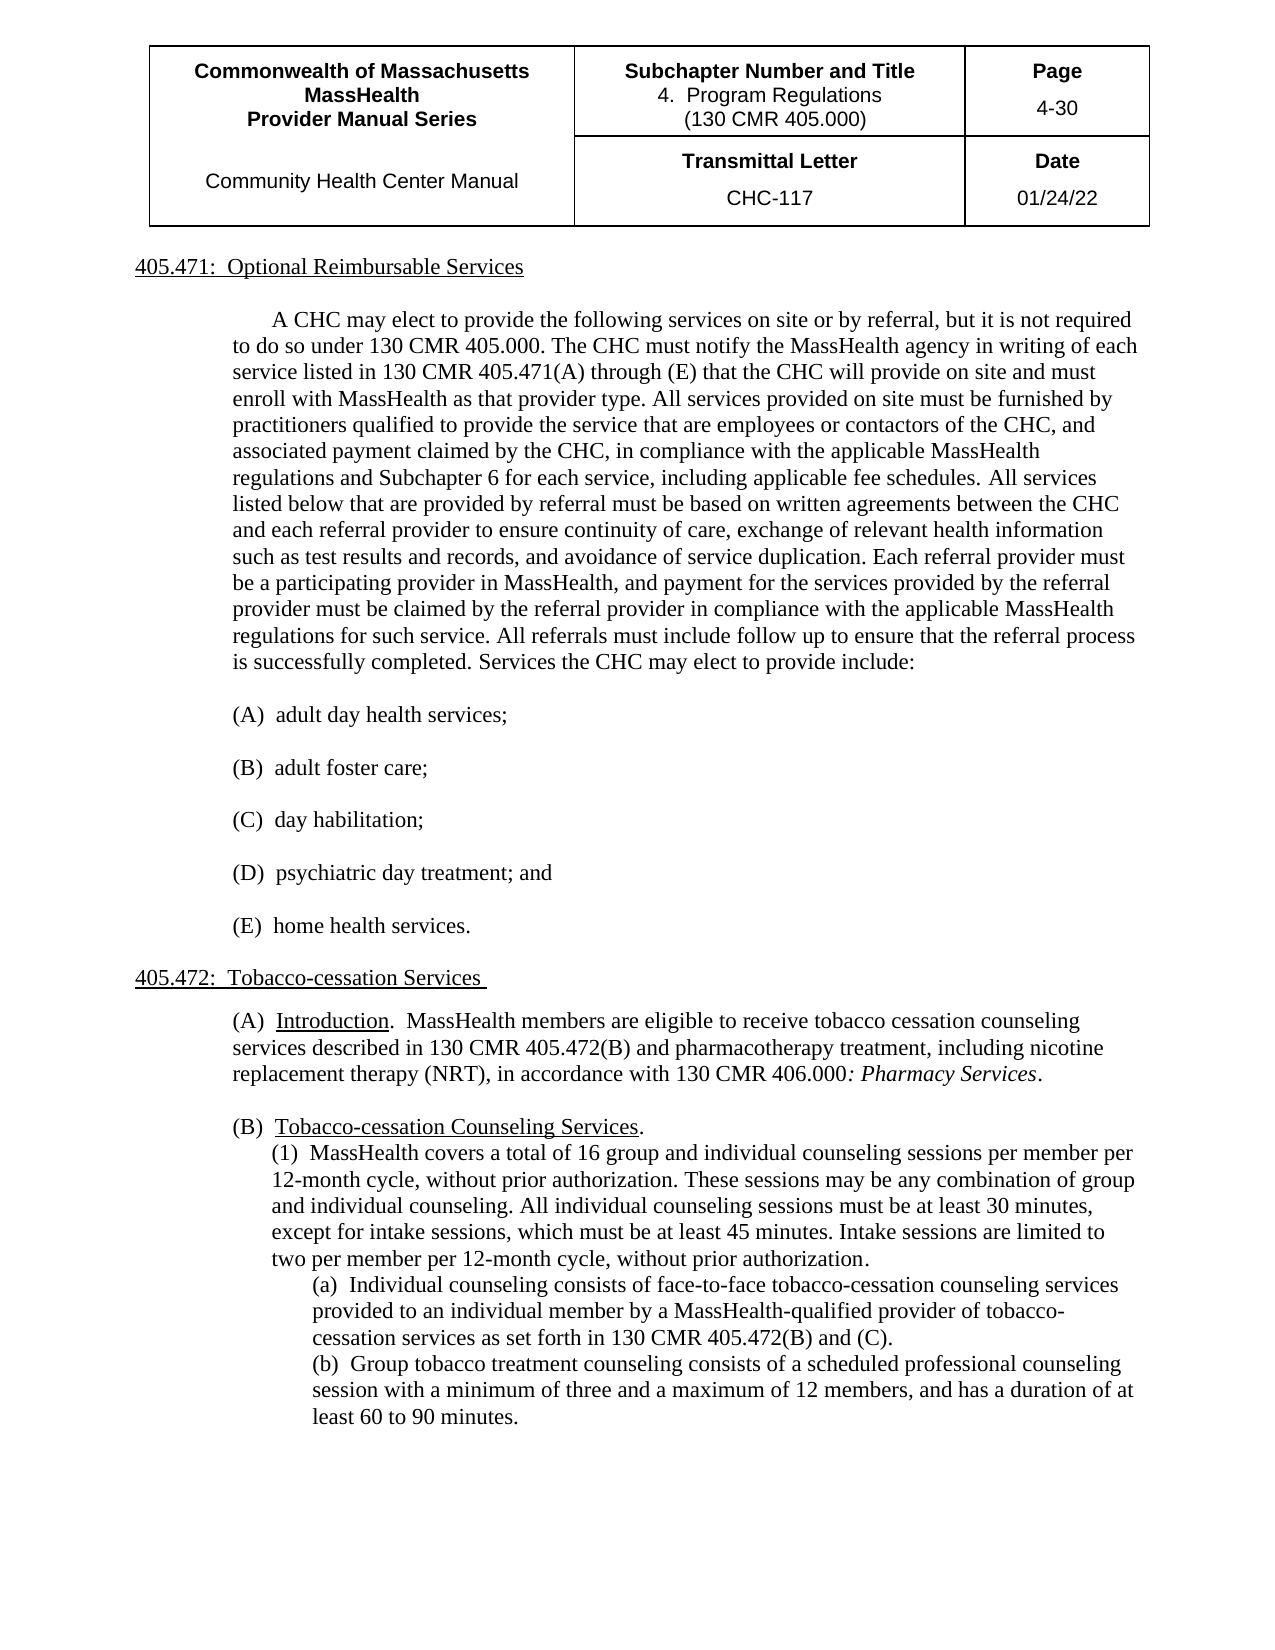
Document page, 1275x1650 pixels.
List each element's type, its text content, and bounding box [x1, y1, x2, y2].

text (A) adult day health services; [232, 701, 1140, 727]
text (C) day habilitation; [232, 806, 1140, 833]
table_cell Community Health Center Manual [150, 135, 574, 225]
text 405.472: Tobacco-cessation Services [135, 964, 1140, 991]
text (B) Tobacco-cessation Counseling Services. [232, 1113, 1140, 1139]
table_cell Date 01/24/22 [966, 137, 1149, 225]
text (A) Introduction. MassHealth members are eligible to receive tobacco cessation counseling services described in 130 CMR 405.472(B) and pharmacotherapy treatment, including nicotine replacement therapy (NRT), in accordance with 130 CMR 406.000: Pharmacy Services. [232, 1008, 1140, 1087]
text 405.471: Optional Reimbursable Services [135, 253, 1140, 279]
text (1) MassHealth covers a total of 16 group and individual counseling sessions per member per 12-month cycle, without prior authorization. These sessions may be any combination of group and individual counseling. All individual counseling sessions must be at least 30 minutes, except for intake sessions, which must be at least 45 minutes. Intake sessions are limited to two per member per 12-month cycle, without prior authorization. [271, 1139, 1140, 1271]
text A CHC may elect to provide the following services on site or by referral, but it is not required to do so under 130 CMR 405.000. The CHC must notify the MassHealth agency in writing of each service listed in 130 CMR 405.471(A) through (E) that the CHC will provide on site and must enroll with MassHealth as that provider type. All services provided on site must be furnished by practitioners qualified to provide the service that are employees or contactors of the CHC, and associated payment claimed by the CHC, in compliance with the applicable MassHealth regulations and Subchapter 6 for each service, including applicable fee schedules. All services listed below that are provided by referral must be based on written agreements between the CHC and each referral provider to ensure continuity of care, exchange of relevant health information such as test results and records, and avoidance of service duplication. Each referral provider must be a participating provider in MassHealth, and payment for the services provided by the referral provider must be claimed by the referral provider in compliance with the applicable MassHealth regulations for such service. All referrals must include follow up to ensure that the referral process is successfully completed. Services the CHC may elect to provide include: [232, 306, 1140, 674]
text (B) adult foster care; [232, 754, 1140, 780]
text (D) psychiatric day treatment; and [232, 859, 1140, 885]
table_header Commonwealth of Massachusetts MassHealth Provider Manual Series [150, 47, 574, 135]
text (b) Group tobacco treatment counseling consists of a scheduled professional counseling session with a minimum of three and a maximum of 12 members, and has a duration of at least 60 to 90 minutes. [312, 1350, 1140, 1429]
table_cell Transmittal Letter CHC-117 [575, 137, 964, 225]
text (a) Individual counseling consists of face-to-face tobacco-cessation counseling services provided to an individual member by a MassHealth-qualified provider of tobacco-cessation services as set forth in 130 CMR 405.472(B) and (C). [312, 1271, 1140, 1350]
table_header Subchapter Number and Title 4. Program Regulations (130 CMR 405.000) [575, 47, 964, 135]
table_header Page 4-30 [966, 47, 1149, 135]
text (E) home health services. [232, 912, 1140, 938]
